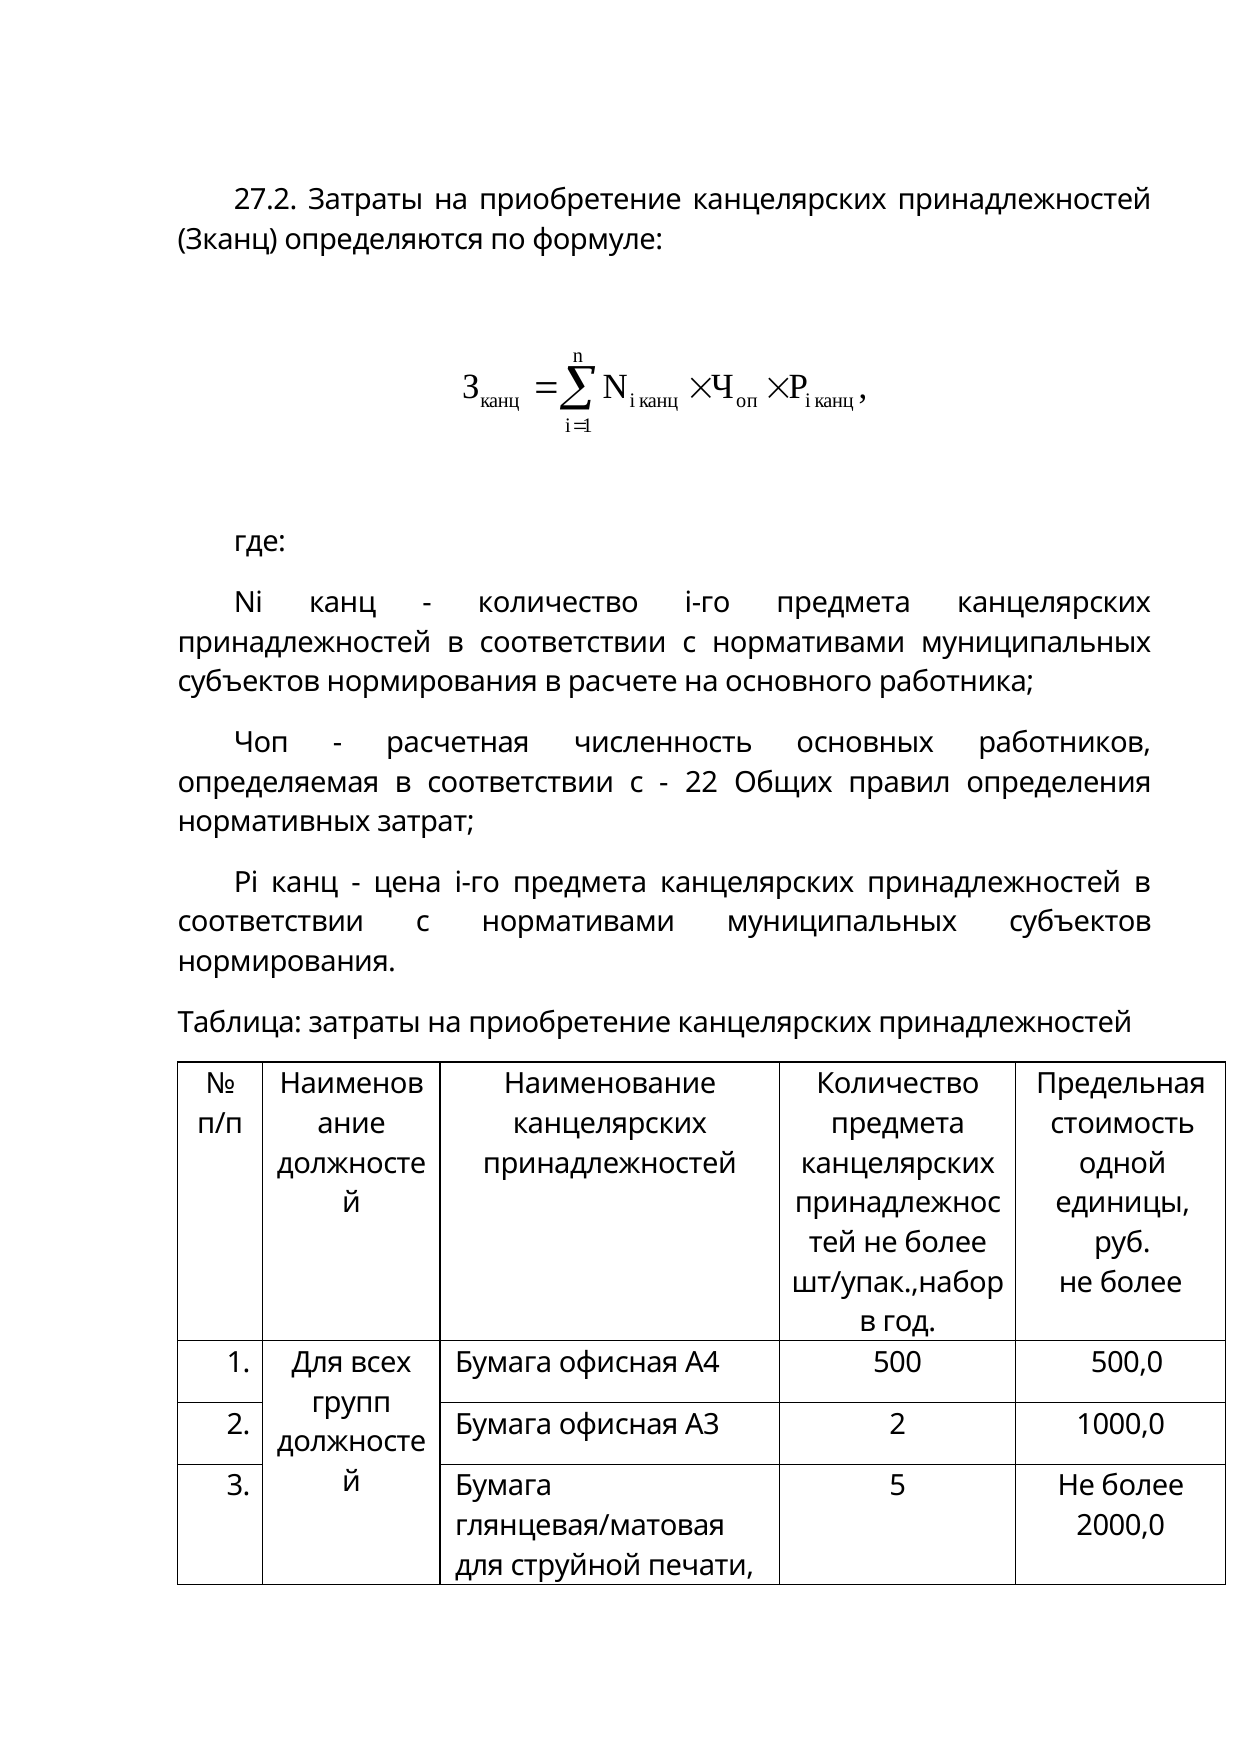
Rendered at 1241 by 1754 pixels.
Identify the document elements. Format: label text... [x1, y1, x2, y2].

table_header Предельная стоимость одной единицы, руб. не более [1016, 1063, 1225, 1340]
table_cell 1000,0 [1016, 1403, 1225, 1463]
table_header № п/п [178, 1063, 262, 1340]
text Чоп - расчетная численность основных работников, определяемая в соответствии с - 22 Общих правил определения нормативных затрат; [177, 721, 1152, 840]
text Таблица: затраты на приобретение канцелярских принадлежностей [177, 1001, 1152, 1041]
table_cell 5 [780, 1465, 1015, 1583]
table_cell Бумага офисная А3 [441, 1403, 779, 1463]
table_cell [441, 1465, 779, 1583]
text где: [177, 521, 1152, 560]
text Pi канц - цена i-го предмета канцелярских принадлежностей в соответствии с нормативами муниципальных субъектов нормирования. [177, 861, 1152, 980]
table_header Количество предмета канцелярских принадлежностей не более шт/упак.,набор в год. [780, 1063, 1015, 1340]
table_cell 500,0 [1016, 1341, 1225, 1402]
table_cell [178, 1465, 262, 1583]
table_cell [178, 1403, 262, 1463]
table_cell 500 [780, 1341, 1015, 1402]
text 27.2. Затраты на приобретение канцелярских принадлежностей (Зканц) определяются по формуле: [177, 179, 1152, 258]
table_cell 2 [780, 1403, 1015, 1463]
table_header Наименование должностей [263, 1063, 439, 1340]
text Ni канц - количество i-го предмета канцелярских принадлежностей в соответствии с нормативами муниципальных субъектов нормирования в расчете на основного работника; [177, 581, 1152, 700]
table_cell Бумага офисная А4 [441, 1341, 779, 1402]
table_cell [178, 1341, 262, 1402]
table_cell Для всех групп должностей [263, 1341, 439, 1583]
table_cell Не более 2000,0 [1016, 1465, 1225, 1583]
table_header Наименование канцелярских принадлежностей [441, 1063, 779, 1340]
